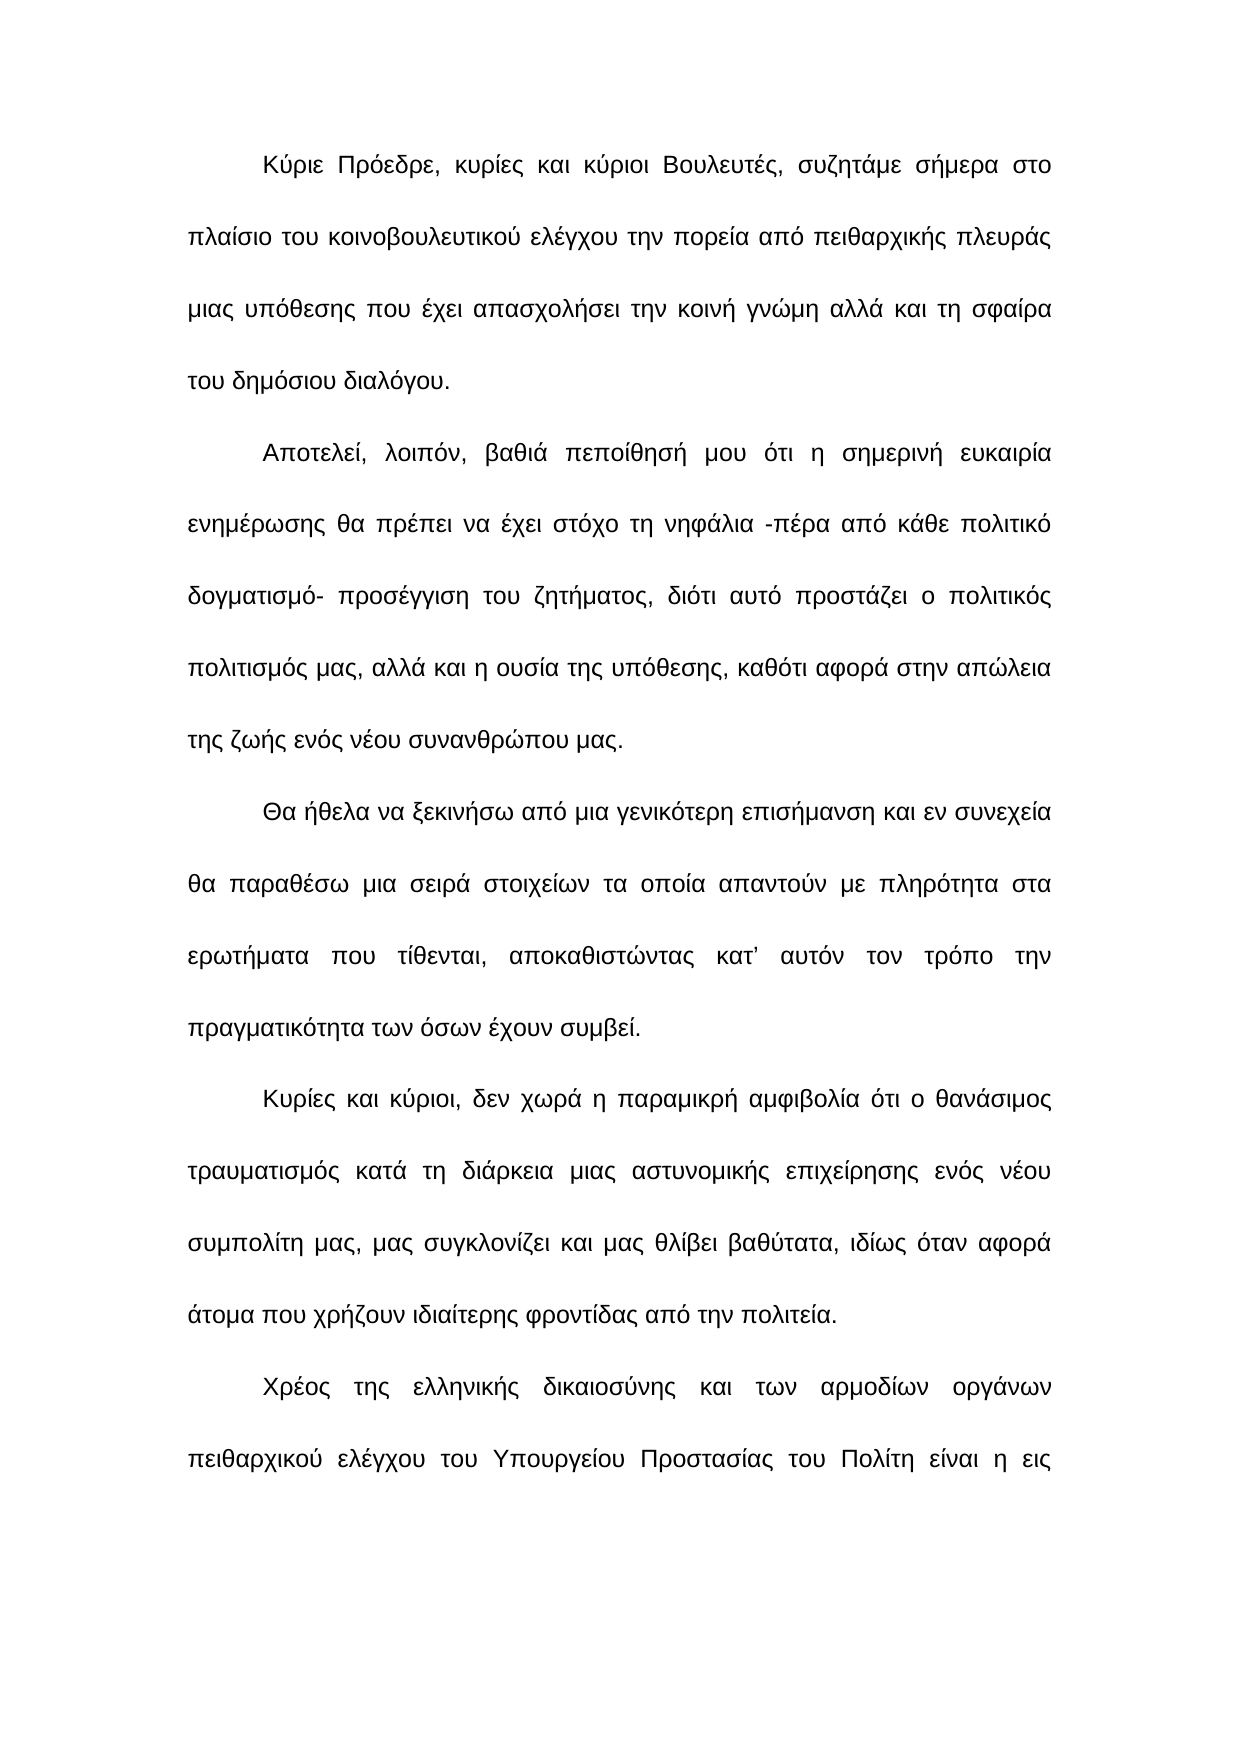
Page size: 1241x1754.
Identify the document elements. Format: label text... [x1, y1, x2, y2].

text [187, 1372, 1053, 1472]
text Κυρίες και κύριοι, δεν χωρά η παραμικρή αμφιβολία ότι ο θανάσιμος τραυματισμός κατά τη διάρκεια μιας αστυνομικής επιχείρησης ενός νέου συμπολίτη μας, μας συγκλονίζει και μας θλίβει βαθύτατα, ιδίως όταν αφορά άτομα που χρήζουν ιδιαίτερης φροντίδας από την πολιτεία. [187, 1084, 1053, 1329]
text Κύριε Πρόεδρε, κυρίες και κύριοι Βουλευτές, συζητάμε σήμερα στο πλαίσιο του κοινοβουλευτικού ελέγχου την πορεία από πειθαρχικής πλευράς μιας υπόθεσης που έχει απασχολήσει την κοινή γνώμη αλλά και τη σφαίρα του δημόσιου διαλόγου. [187, 150, 1053, 394]
text Αποτελεί, λοιπόν, βαθιά πεποίθησή μου ότι η σημερινή ευκαιρία ενημέρωσης θα πρέπει να έχει στόχο τη νηφάλια -πέρα από κάθε πολιτικό δογματισμό- προσέγγιση του ζητήματος, διότι αυτό προστάζει ο πολιτικός πολιτισμός μας, αλλά και η ουσία της υπόθεσης, καθότι αφορά στην απώλεια της ζωής ενός νέου συνανθρώπου μας. [187, 437, 1053, 754]
text Θα ήθελα να ξεκινήσω από μια γενικότερη επισήμανση και εν συνεχεία θα παραθέσω μια σειρά στοιχείων τα οποία απαντούν με πληρότητα στα ερωτήματα που τίθενται, αποκαθιστώντας κατ’ αυτόν τον τρόπο την πραγματικότητα των όσων έχουν συμβεί. [187, 797, 1053, 1041]
